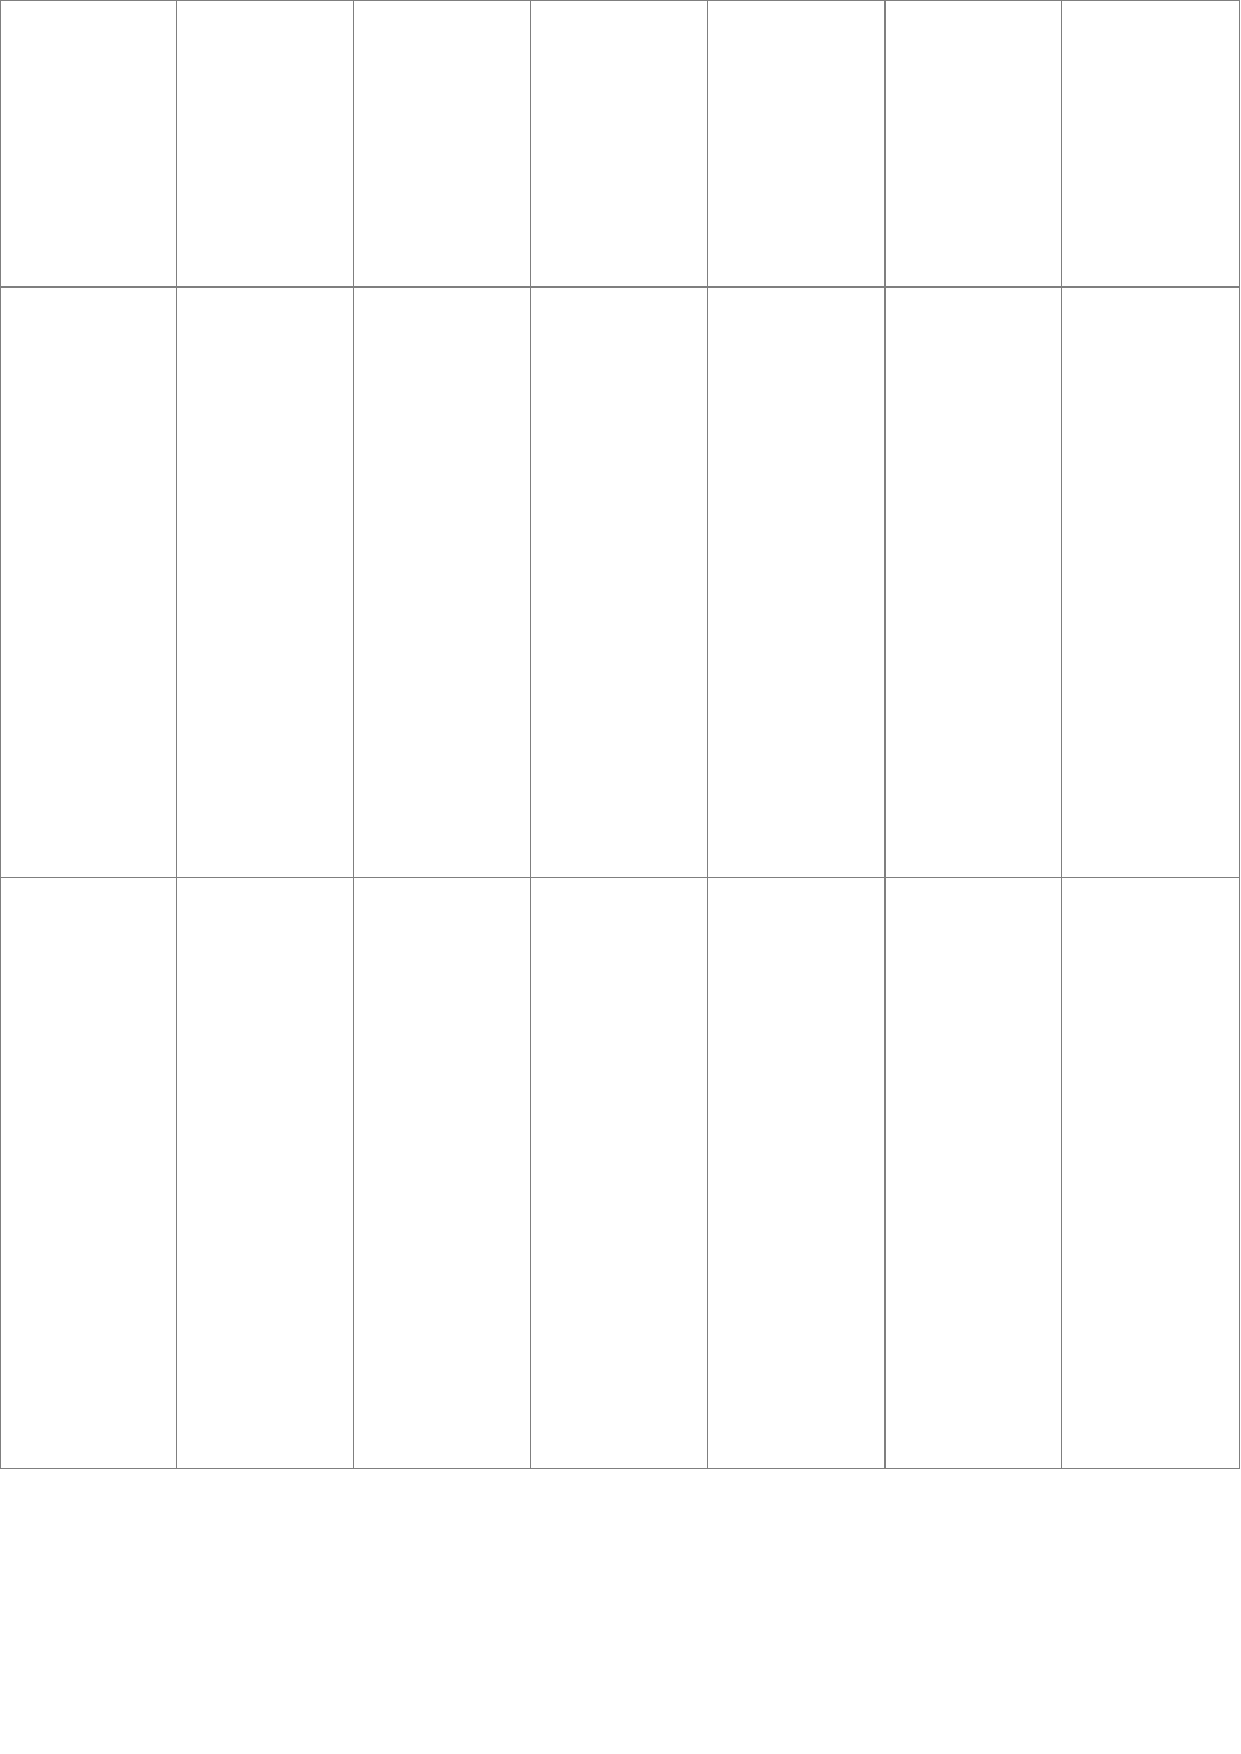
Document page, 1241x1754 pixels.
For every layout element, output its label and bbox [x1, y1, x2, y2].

table_cell [531, 878, 707, 1467]
table_cell [177, 288, 353, 877]
table_cell [1, 288, 176, 877]
table_header [886, 1, 1061, 286]
table_header [1, 1, 176, 286]
table_cell [354, 878, 530, 1467]
table_cell [886, 288, 1061, 877]
table_cell [886, 878, 1061, 1467]
table_cell [177, 878, 353, 1467]
table_header [708, 1, 884, 286]
table_header [177, 1, 353, 286]
table_cell [354, 288, 530, 877]
table_header [354, 1, 530, 286]
table_cell [708, 288, 884, 877]
table_cell [1062, 288, 1239, 877]
table_cell [1, 878, 176, 1467]
table_cell [708, 878, 884, 1467]
table_cell [1062, 878, 1239, 1467]
table_cell [531, 288, 707, 877]
table_header [1062, 1, 1239, 286]
table_header [531, 1, 707, 286]
